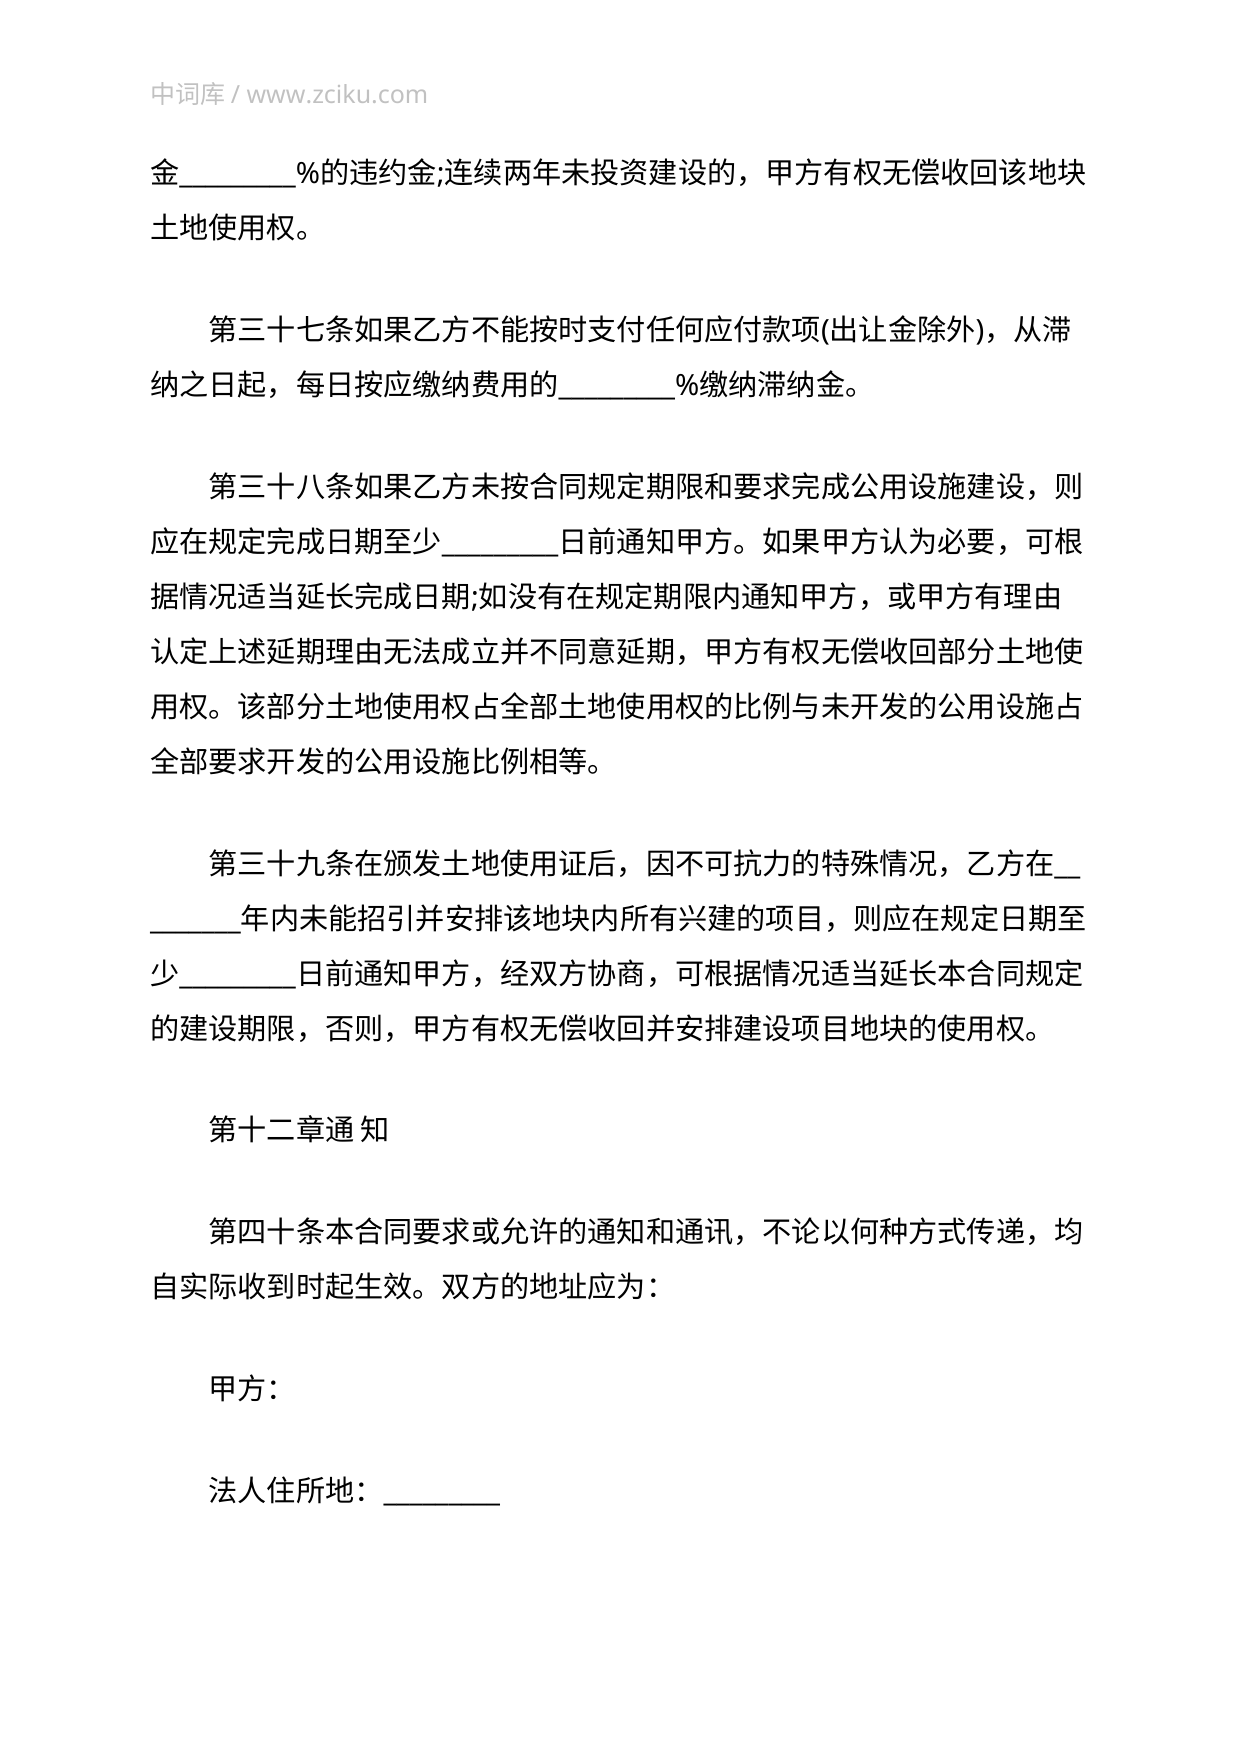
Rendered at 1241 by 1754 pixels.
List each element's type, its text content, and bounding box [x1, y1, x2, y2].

text 甲方： [150, 1365, 1090, 1408]
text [150, 150, 1090, 247]
text 第三十七条如果乙方不能按时支付任何应付款项(出让金除外)，从滞纳之日起，每日按应缴纳费用的_________%缴纳滞纳金。 [150, 307, 1090, 404]
text 第三十九条在颁发土地使用证后，因不可抗力的特殊情况，乙方在_________年内未能招引并安排该地块内所有兴建的项目，则应在规定日期至少_________日前通知甲方，经双方协商，可根据情况适当延长本合同规定的建设期限，否则，甲方有权无偿收回并安排建设项目地块的使用权。 [150, 840, 1090, 1047]
text 第十二章通 知 [150, 1107, 1090, 1149]
text 第三十八条如果乙方未按合同规定期限和要求完成公用设施建设，则应在规定完成日期至少_________日前通知甲方。如果甲方认为必要，可根据情况适当延长完成日期;如没有在规定期限内通知甲方，或甲方有理由认定上述延期理由无法成立并不同意延期，甲方有权无偿收回部分土地使用权。该部分土地使用权占全部土地使用权的比例与未开发的公用设施占全部要求开发的公用设施比例相等。 [150, 464, 1090, 781]
text 第四十条本合同要求或允许的通知和通讯，不论以何种方式传递，均自实际收到时起生效。双方的地址应为： [150, 1209, 1090, 1306]
text 法人住所地：_________ [150, 1467, 1090, 1509]
